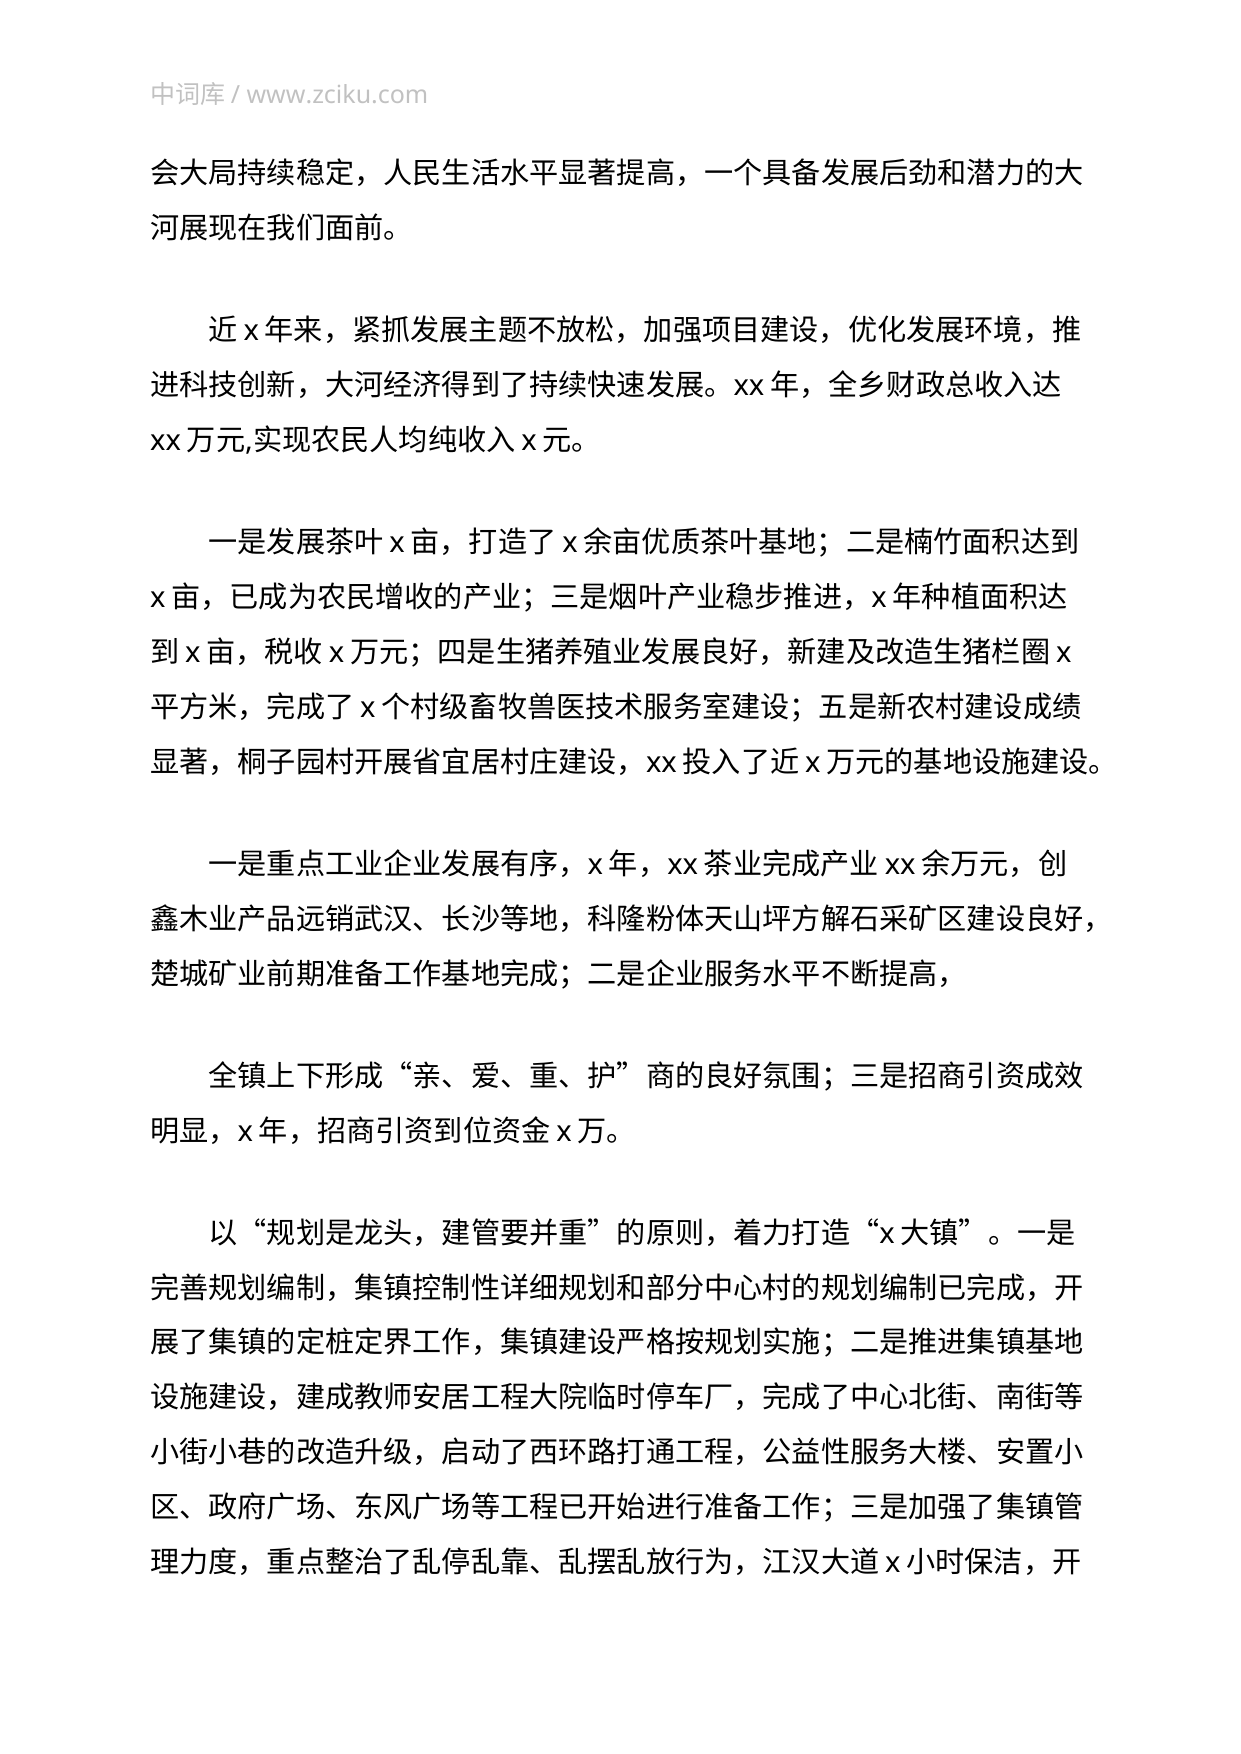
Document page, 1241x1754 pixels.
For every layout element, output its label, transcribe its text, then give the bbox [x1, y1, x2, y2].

text 一是发展茶叶x亩，打造了x余亩优质茶叶基地；二是楠竹面积达到x亩，已成为农民增收的产业；三是烟叶产业稳步推进，x年种植面积达到x亩，税收x万元；四是生猪养殖业发展良好，新建及改造生猪栏圈x平方米，完成了x个村级畜牧兽医技术服务室建设；五是新农村建设成绩显著，桐子园村开展省宜居村庄建设，xx投入了近x万元的基地设施建设。 [150, 519, 1090, 781]
text 全镇上下形成“亲、爱、重、护”商的良好氛围；三是招商引资成效明显，x年，招商引资到位资金x万。 [150, 1052, 1090, 1149]
text 近x年来，紧抓发展主题不放松，加强项目建设，优化发展环境，推进科技创新，大河经济得到了持续快速发展。xx年，全乡财政总收入达xx万元,实现农民人均纯收入x元。 [150, 307, 1090, 459]
text 一是重点工业企业发展有序，x年，xx茶业完成产业xx余万元，创鑫木业产品远销武汉、长沙等地，科隆粉体天山坪方解石采矿区建设良好，楚城矿业前期准备工作基地完成；二是企业服务水平不断提高， [150, 841, 1090, 993]
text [150, 1209, 1090, 1581]
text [150, 150, 1090, 247]
